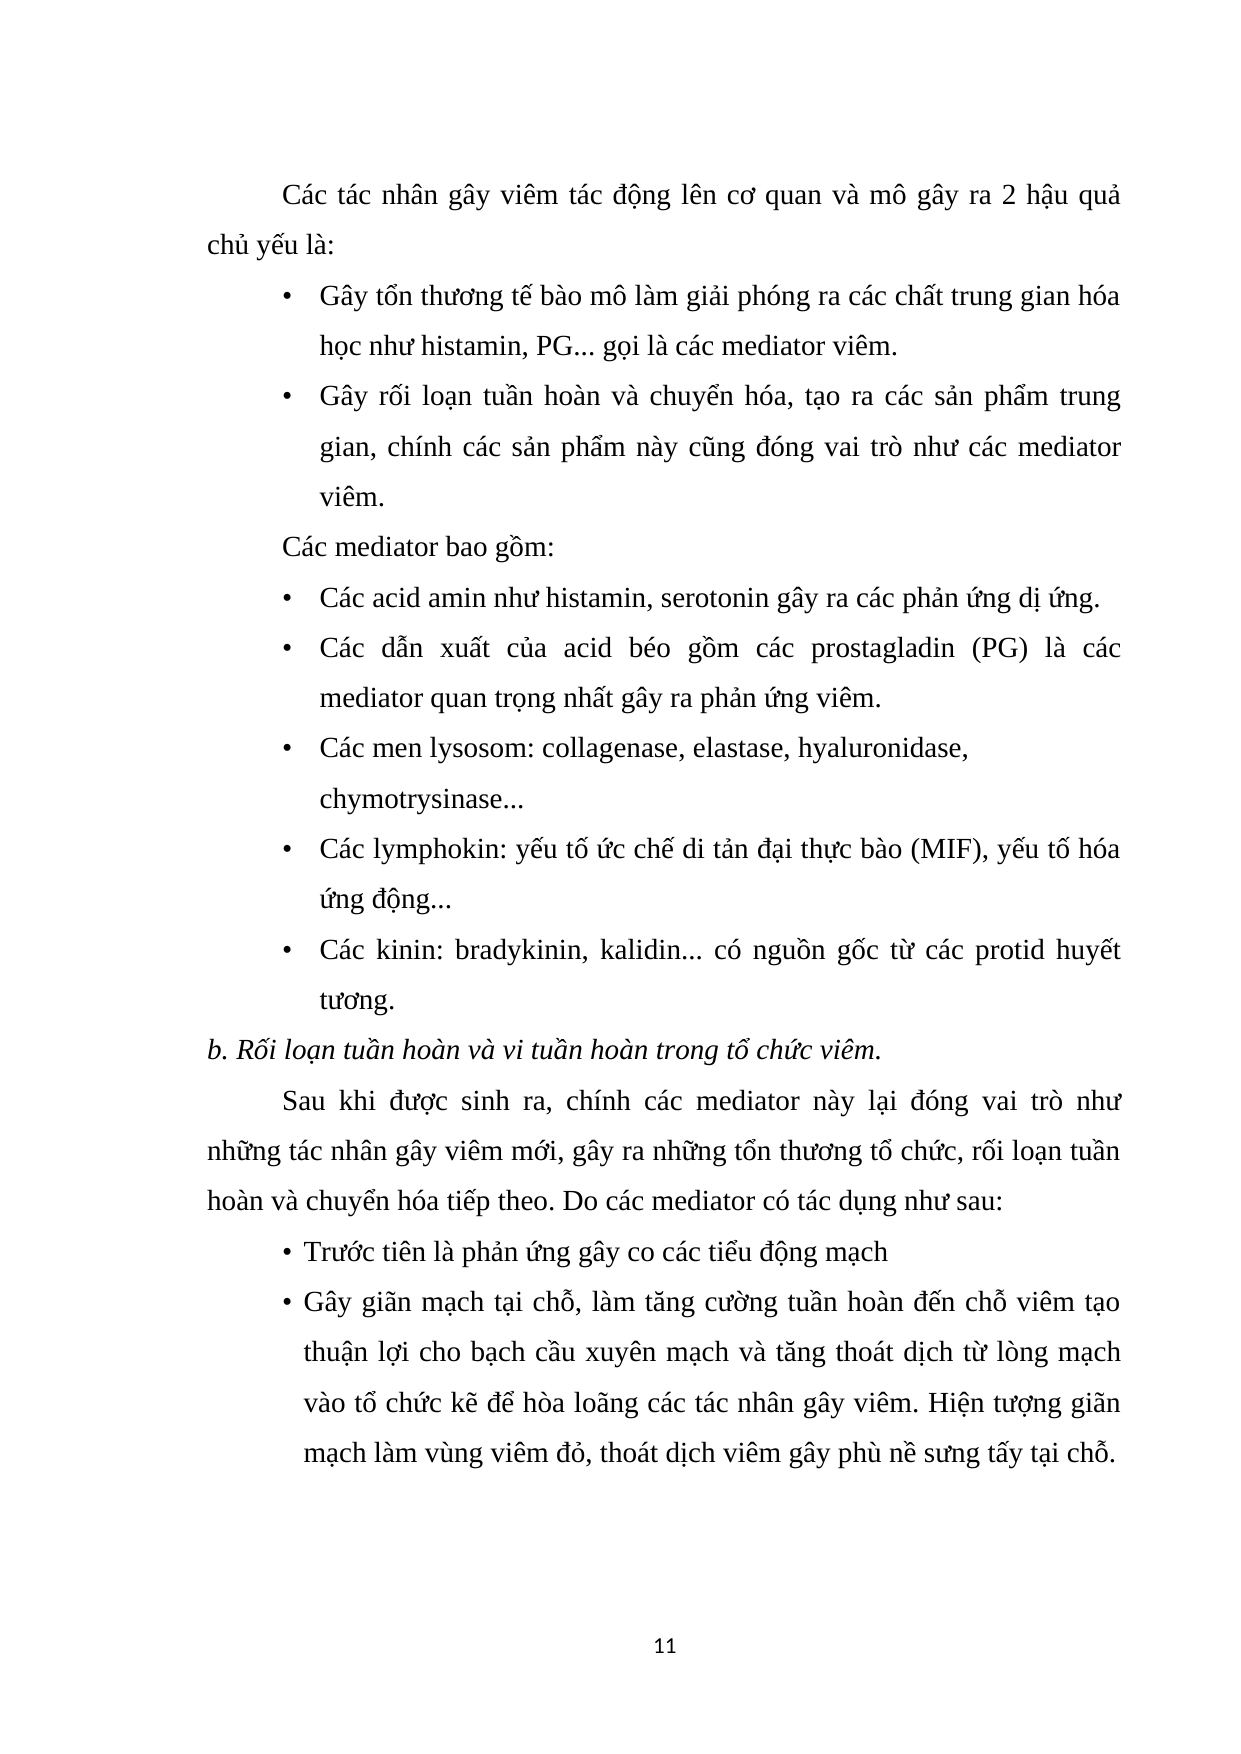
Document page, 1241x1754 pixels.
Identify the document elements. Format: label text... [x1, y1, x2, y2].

text b. Rối loạn tuần hoàn và vi tuần hoàn trong tổ chức viêm. [207, 1032, 1122, 1066]
list Các dẫn xuất của acid béo gồm các prostagladin (PG) là các mediator quan trọng nhất gây ra phản ứng viêm. [282, 630, 1122, 714]
text Các tác nhân gây viêm tác động lên cơ quan và mô gây ra 2 hậu quả chủ yếu là: [207, 177, 1122, 261]
list Các lymphokin: yếu tố ức chế di tản đại thực bào (MIF), yếu tố hóa ứng động... [282, 831, 1122, 915]
text Các mediator bao gồm: [207, 529, 1122, 563]
list Các men lysosom: collagenase, elastase, hyaluronidase, chymotrysinase... [282, 731, 1122, 814]
list Gây tổn thương tế bào mô làm giải phóng ra các chất trung gian hóa học như histamin, PG... gọi là các mediator viêm. [282, 278, 1122, 362]
text Sau khi được sinh ra, chính các mediator này lại đóng vai trò như những tác nhân gây viêm mới, gây ra những tổn thương tổ chức, rối loạn tuần hoàn và chuyển hóa tiếp theo. Do các mediator có tác dụng như sau: [207, 1083, 1122, 1217]
list Gây rối loạn tuần hoàn và chuyển hóa, tạo ra các sản phẩm trung gian, chính các sản phẩm này cũng đóng vai trò như các mediator viêm. [282, 378, 1122, 513]
list Trước tiên là phản ứng gây co các tiểu động mạch [282, 1234, 1122, 1267]
list Các kinin: bradykinin, kalidin... có nguồn gốc từ các protid huyết tương. [282, 932, 1122, 1016]
list Các acid amin như histamin, serotonin gây ra các phản ứng dị ứng. [282, 580, 1122, 613]
list Gây giãn mạch tại chỗ, làm tăng cường tuần hoàn đến chỗ viêm tạo thuận lợi cho bạch cầu xuyên mạch và tăng thoát dịch từ lòng mạch vào tổ chức kẽ để hòa loãng các tác nhân gây viêm. Hiện tượng giãn mạch làm vùng viêm đỏ, thoát dịch viêm gây phù nề sưng tấy tại chỗ. [282, 1284, 1122, 1468]
